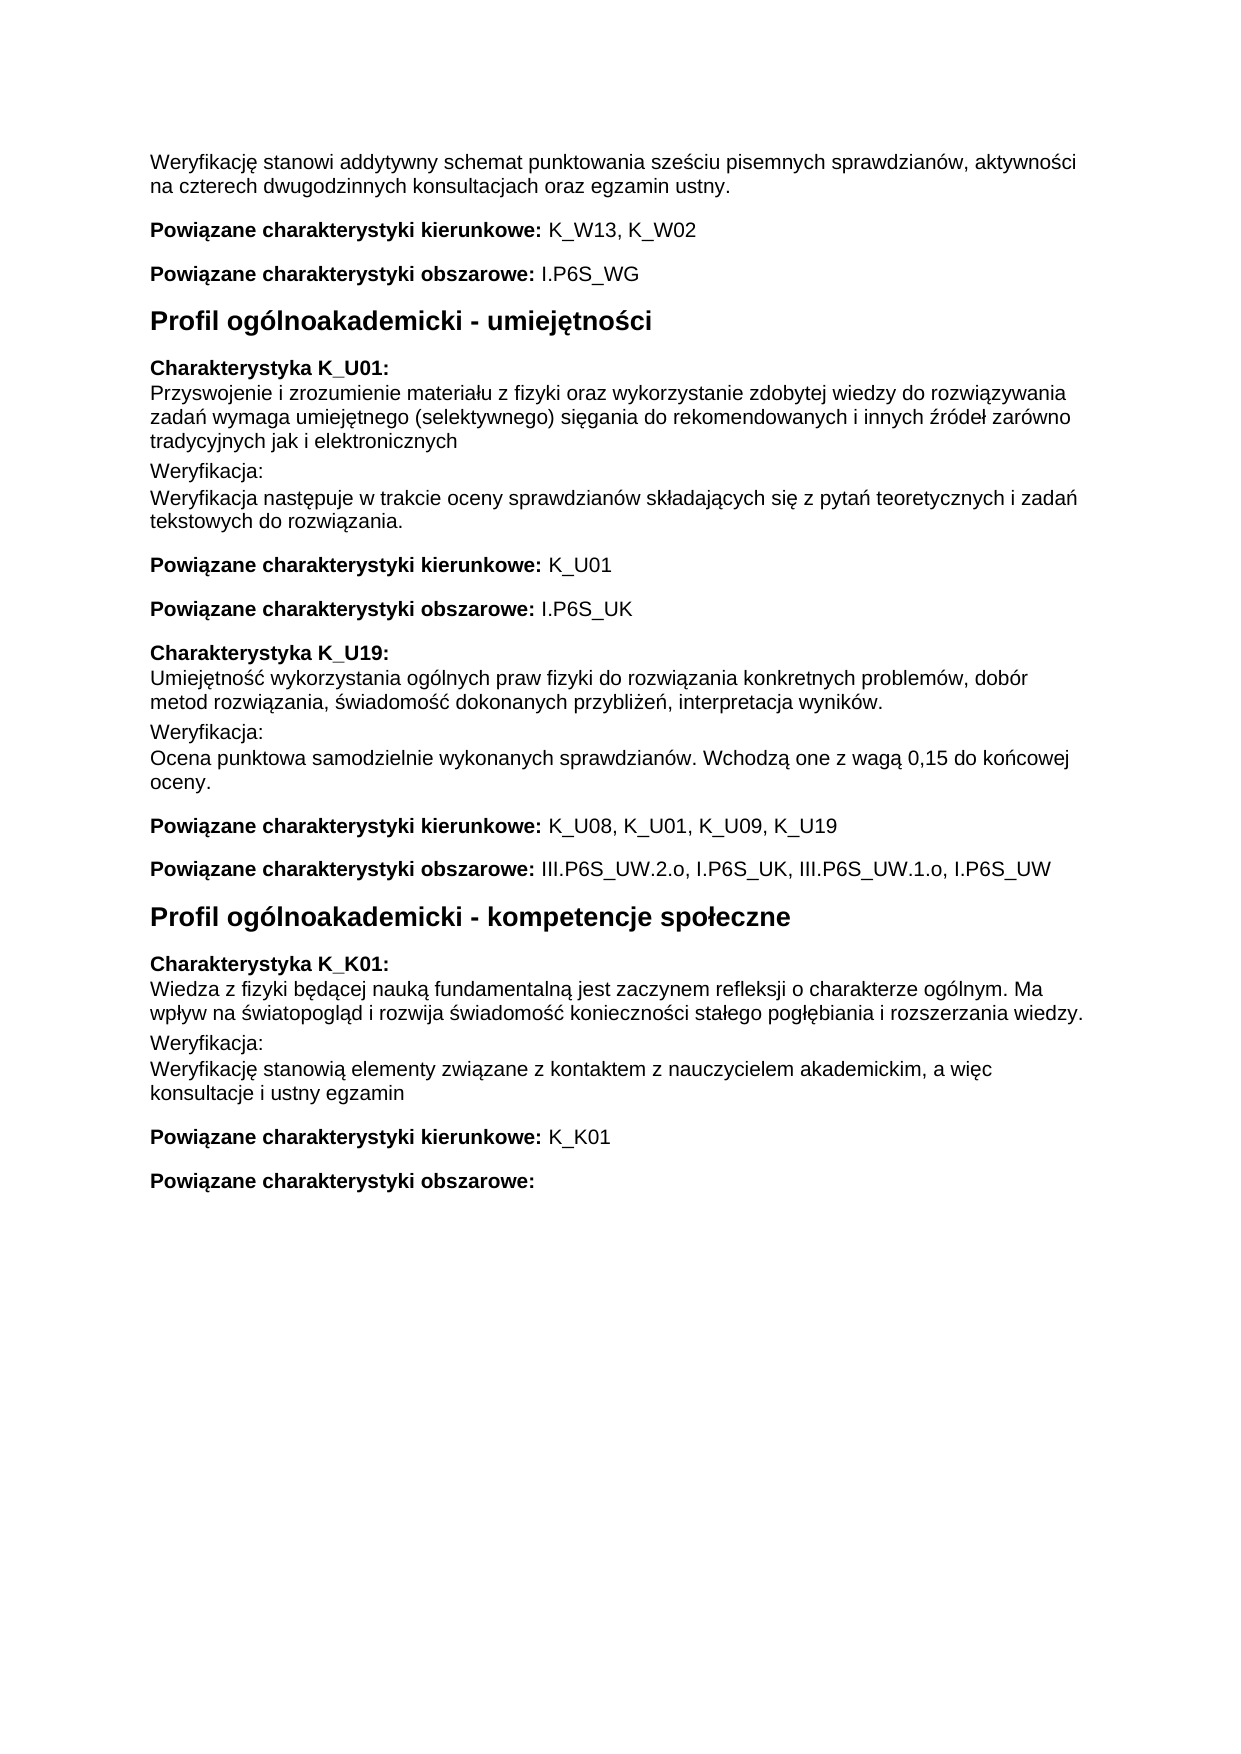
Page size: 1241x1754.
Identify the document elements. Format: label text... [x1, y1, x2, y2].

text Charakterystyka K_K01: [150, 952, 1090, 976]
subtitle Profil ogólnoakademicki - kompetencje społeczne [150, 901, 1090, 932]
text Powiązane charakterystyki obszarowe: I.P6S_WG [150, 261, 1090, 285]
text Powiązane charakterystyki kierunkowe: K_U08, K_U01, K_U09, K_U19 [150, 813, 1090, 837]
text Przyswojenie i zrozumienie materiału z fizyki oraz wykorzystanie zdobytej wiedzy do rozwiązywania zadań wymaga umiejętnego (selektywnego) sięgania do rekomendowanych i innych źródeł zarówno tradycyjnych jak i elektronicznych [150, 381, 1090, 453]
text Powiązane charakterystyki obszarowe: III.P6S_UW.2.o, I.P6S_UK, III.P6S_UW.1.o, I.P6S_UW [150, 857, 1090, 881]
text Weryfikacja następuje w trakcie oceny sprawdzianów składających się z pytań teoretycznych i zadań tekstowych do rozwiązania. [150, 485, 1090, 533]
text Weryfikacja: [150, 1031, 1090, 1055]
text Powiązane charakterystyki obszarowe: [150, 1169, 1090, 1193]
text Charakterystyka K_U19: [150, 641, 1090, 664]
text Charakterystyka K_U01: [150, 356, 1090, 380]
text Umiejętność wykorzystania ogólnych praw fizyki do rozwiązania konkretnych problemów, dobór metod rozwiązania, świadomość dokonanych przybliżeń, interpretacja wyników. [150, 666, 1090, 713]
text Powiązane charakterystyki obszarowe: I.P6S_UK [150, 597, 1090, 621]
text Weryfikację stanowi addytywny schemat punktowania sześciu pisemnych sprawdzianów, aktywności na czterech dwugodzinnych konsultacjach oraz egzamin ustny. [150, 150, 1090, 198]
text Weryfikację stanowią elementy związane z kontaktem z nauczycielem akademickim, a więc konsultacje i ustny egzamin [150, 1057, 1090, 1105]
text Weryfikacja: [150, 459, 1090, 483]
text Powiązane charakterystyki kierunkowe: K_K01 [150, 1125, 1090, 1149]
text Powiązane charakterystyki kierunkowe: K_W13, K_W02 [150, 218, 1090, 242]
subtitle Profil ogólnoakademicki - umiejętności [150, 305, 1090, 336]
text Powiązane charakterystyki kierunkowe: K_U01 [150, 553, 1090, 577]
text Weryfikacja: [150, 720, 1090, 744]
text Ocena punktowa samodzielnie wykonanych sprawdzianów. Wchodzą one z wagą 0,15 do końcowej oceny. [150, 746, 1090, 794]
text Wiedza z fizyki będącej nauką fundamentalną jest zaczynem refleksji o charakterze ogólnym. Ma wpływ na światopogląd i rozwija świadomość konieczności stałego pogłębiania i rozszerzania wiedzy. [150, 977, 1090, 1025]
